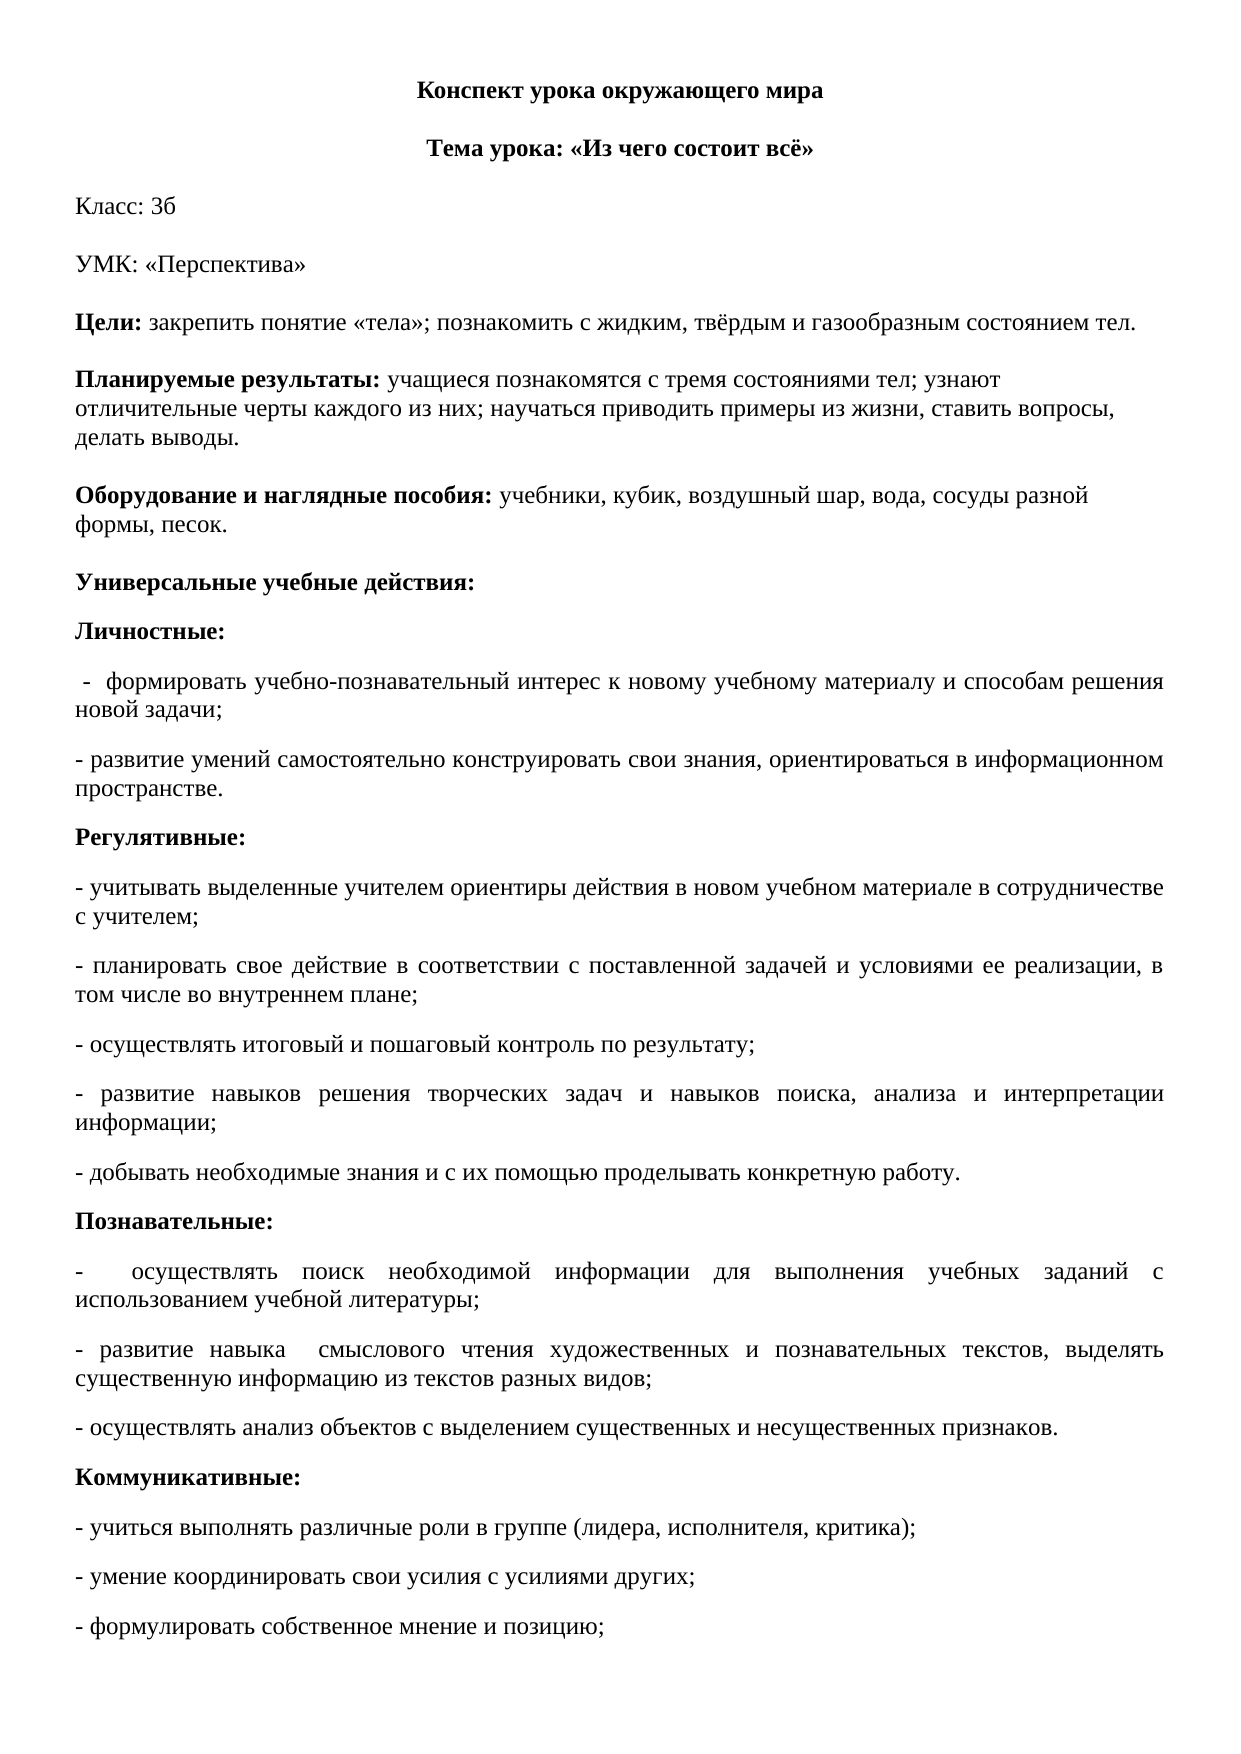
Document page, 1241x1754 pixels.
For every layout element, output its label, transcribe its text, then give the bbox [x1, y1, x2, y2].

text Конспект урока окружающего мира [75, 75, 1165, 104]
text - развитие навыка смыслового чтения художественных и познавательных текстов, выделять существенную информацию из текстов разных видов; [75, 1334, 1165, 1392]
text Цели: закрепить понятие «тела»; познакомить с жидким, твёрдым и газообразным состоянием тел. [75, 307, 1165, 335]
text - учитывать выделенные учителем ориентиры действия в новом учебном материале в сотрудничестве с учителем; [75, 872, 1165, 929]
text УМК: «Перспектива» [75, 249, 1165, 277]
text - учиться выполнять различные роли в группе (лидера, исполнителя, критика); [75, 1512, 1165, 1540]
text Универсальные учебные действия: [75, 567, 1165, 595]
text Планируемые результаты: учащиеся познакомятся с тремя состояниями тел; узнают отличительные черты каждого из них; научаться приводить примеры из жизни, ставить вопросы, делать выводы. [75, 364, 1165, 451]
text Коммуникативные: [75, 1462, 1165, 1491]
text - умение координировать свои усилия с усилиями других; [75, 1561, 1165, 1590]
text - осуществлять итоговый и пошаговый контроль по результату; [75, 1029, 1165, 1057]
text - развитие умений самостоятельно конструировать свои знания, ориентироваться в информационном пространстве. [75, 744, 1165, 802]
text Тема урока: «Из чего состоит всё» [75, 133, 1165, 162]
text Познавательные: [75, 1206, 1165, 1235]
text Класс: 3б [75, 191, 1165, 219]
text - формировать учебно-познавательный интерес к новому учебному материалу и способам решения новой задачи; [75, 666, 1165, 723]
text Регулятивные: [75, 822, 1165, 851]
text - формулировать собственное мнение и позицию; [75, 1611, 1165, 1639]
text - планировать свое действие в соответствии с поставленной задачей и условиями ее реализации, в том числе во внутреннем плане; [75, 950, 1165, 1008]
text - развитие навыков решения творческих задач и навыков поиска, анализа и интерпретации информации; [75, 1078, 1165, 1136]
text Личностные: [75, 616, 1165, 645]
text - осуществлять поиск необходимой информации для выполнения учебных заданий с использованием учебной литературы; [75, 1256, 1165, 1313]
text - осуществлять анализ объектов с выделением существенных и несущественных признаков. [75, 1412, 1165, 1441]
text Оборудование и наглядные пособия: учебники, кубик, воздушный шар, вода, сосуды разной формы, песок. [75, 480, 1165, 537]
text - добывать необходимые знания и с их помощью проделывать конкретную работу. [75, 1157, 1165, 1185]
